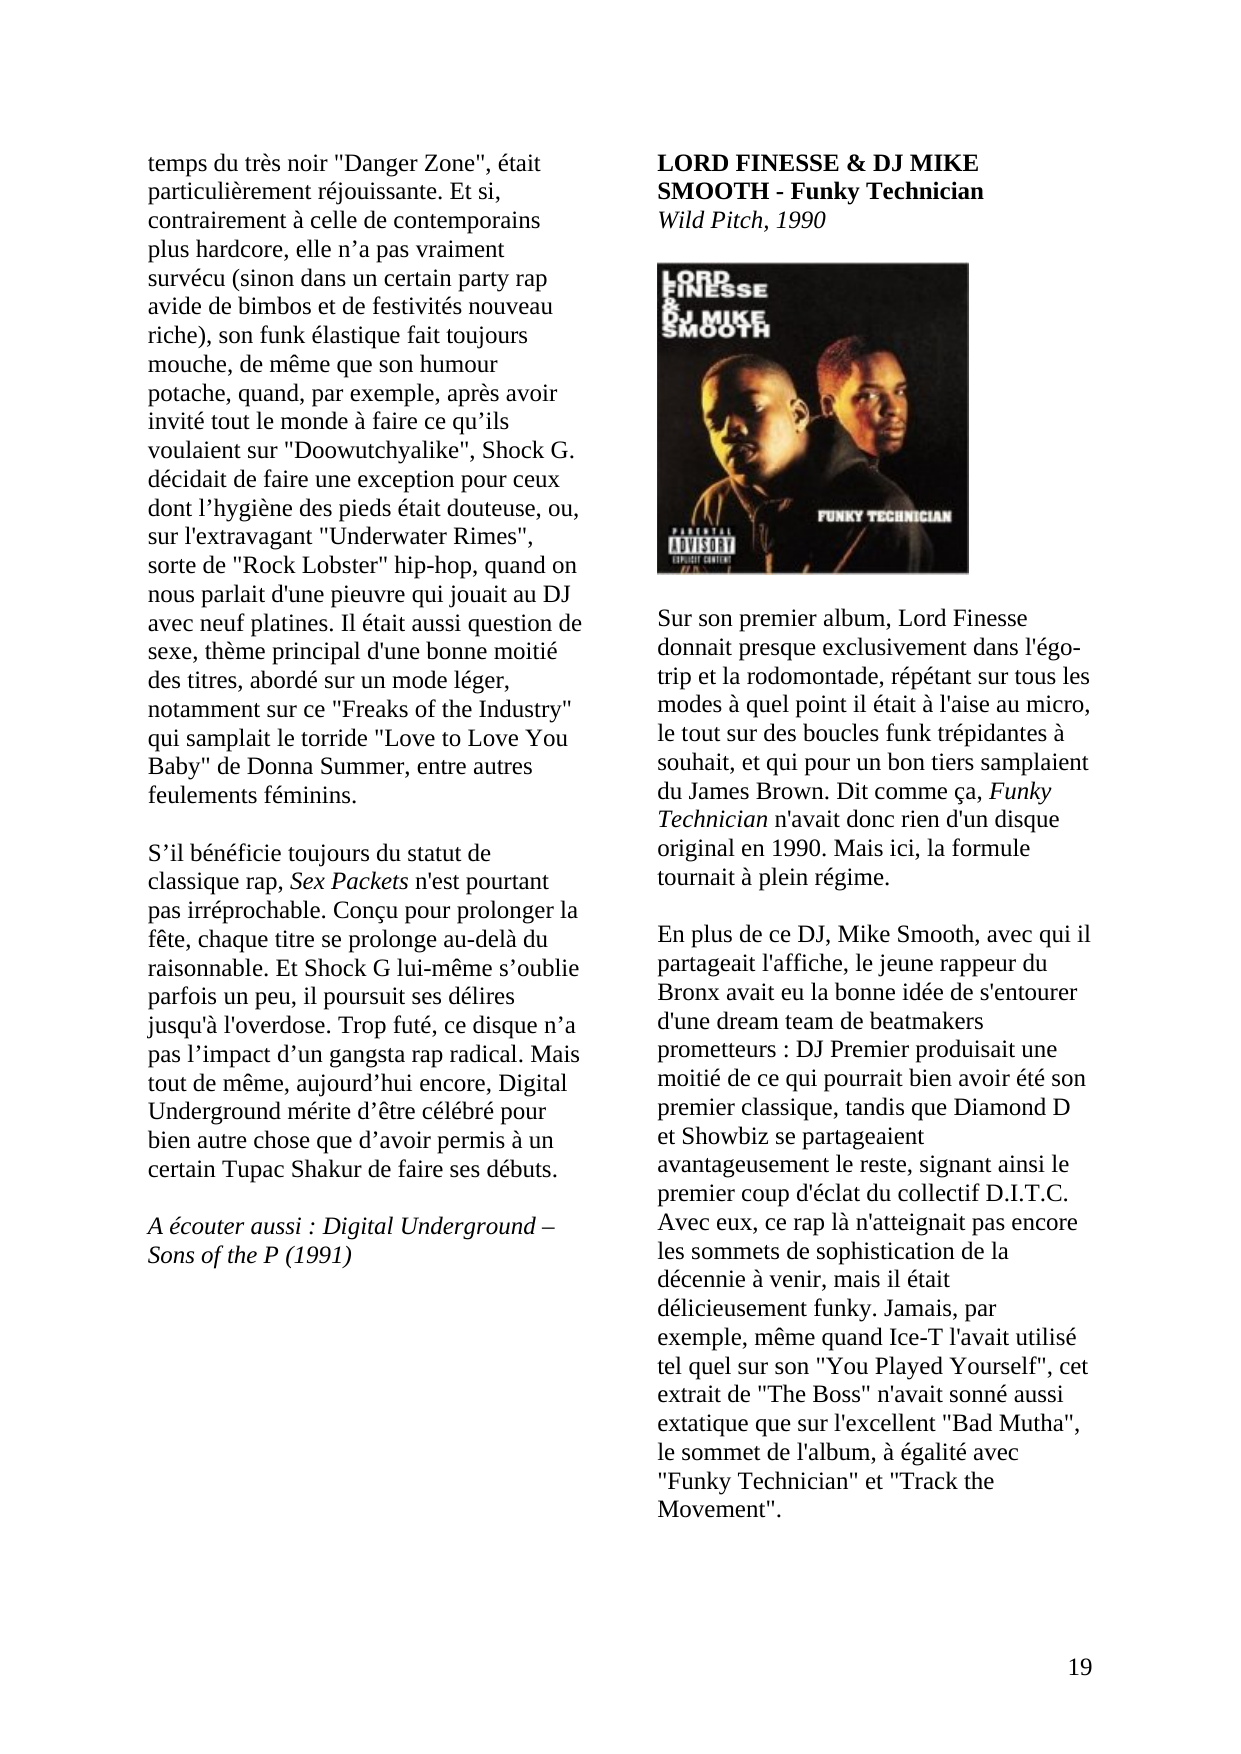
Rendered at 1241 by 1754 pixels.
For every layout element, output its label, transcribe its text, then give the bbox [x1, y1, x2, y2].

subtitle LORD FINESSE & DJ MIKE SMOOTH - Funky Technician [657, 148, 1093, 205]
text En plus de ce DJ, Mike Smooth, avec qui il partageait l'affiche, le jeune rappeur du Bronx avait eu la bonne idée de s'entourer d'une dream team de beatmakers prometteurs : DJ Premier produisait une moitié de ce qui pourrait bien avoir été son premier classique, tandis que Diamond D et Showbiz se partageaient avantageusement le reste, signant ainsi le premier coup d'éclat du collectif D.I.T.C. Avec eux, ce rap là n'atteignait pas encore les sommets de sophistication de la décennie à venir, mais il était délicieusement funky. Jamais, par exemple, même quand Ice-T l'avait utilisé tel quel sur son "You Played Yourself", cet extrait de "The Boss" n'avait sonné aussi extatique que sur l'excellent "Bad Mutha", le sommet de l'album, à égalité avec "Funky Technician" et "Track the Movement". [657, 919, 1093, 1523]
picture [657, 262, 969, 575]
text S’il bénéficie toujours du statut de classique rap, Sex Packets n'est pourtant pas irréprochable. Conçu pour prolonger la fête, chaque titre se prolonge au-delà du raisonnable. Et Shock G lui-même s’oublie parfois un peu, il poursuit ses délires jusqu'à l'overdose. Trop futé, ce disque n’a pas l’impact d’un gangsta rap radical. Mais tout de même, aujourd’hui encore, Digital Underground mérite d’être célébré pour bien autre chose que d’avoir permis à un certain Tupac Shakur de faire ses débuts. [148, 838, 583, 1183]
text Wild Pitch, 1990 [657, 205, 1093, 234]
text A écouter aussi : Digital Underground – Sons of the P (1991) [148, 1211, 583, 1269]
text Sur son premier album, Lord Finesse donnait presque exclusivement dans l'égo-trip et la rodomontade, répétant sur tous les modes à quel point il était à l'aise au micro, le tout sur des boucles funk trépidantes à souhait, et qui pour un bon tiers samplaient du James Brown. Dit comme ça, Funky Technician n'avait donc rien d'un disque original en 1990. Mais ici, la formule tournait à plein régime. [657, 603, 1093, 891]
